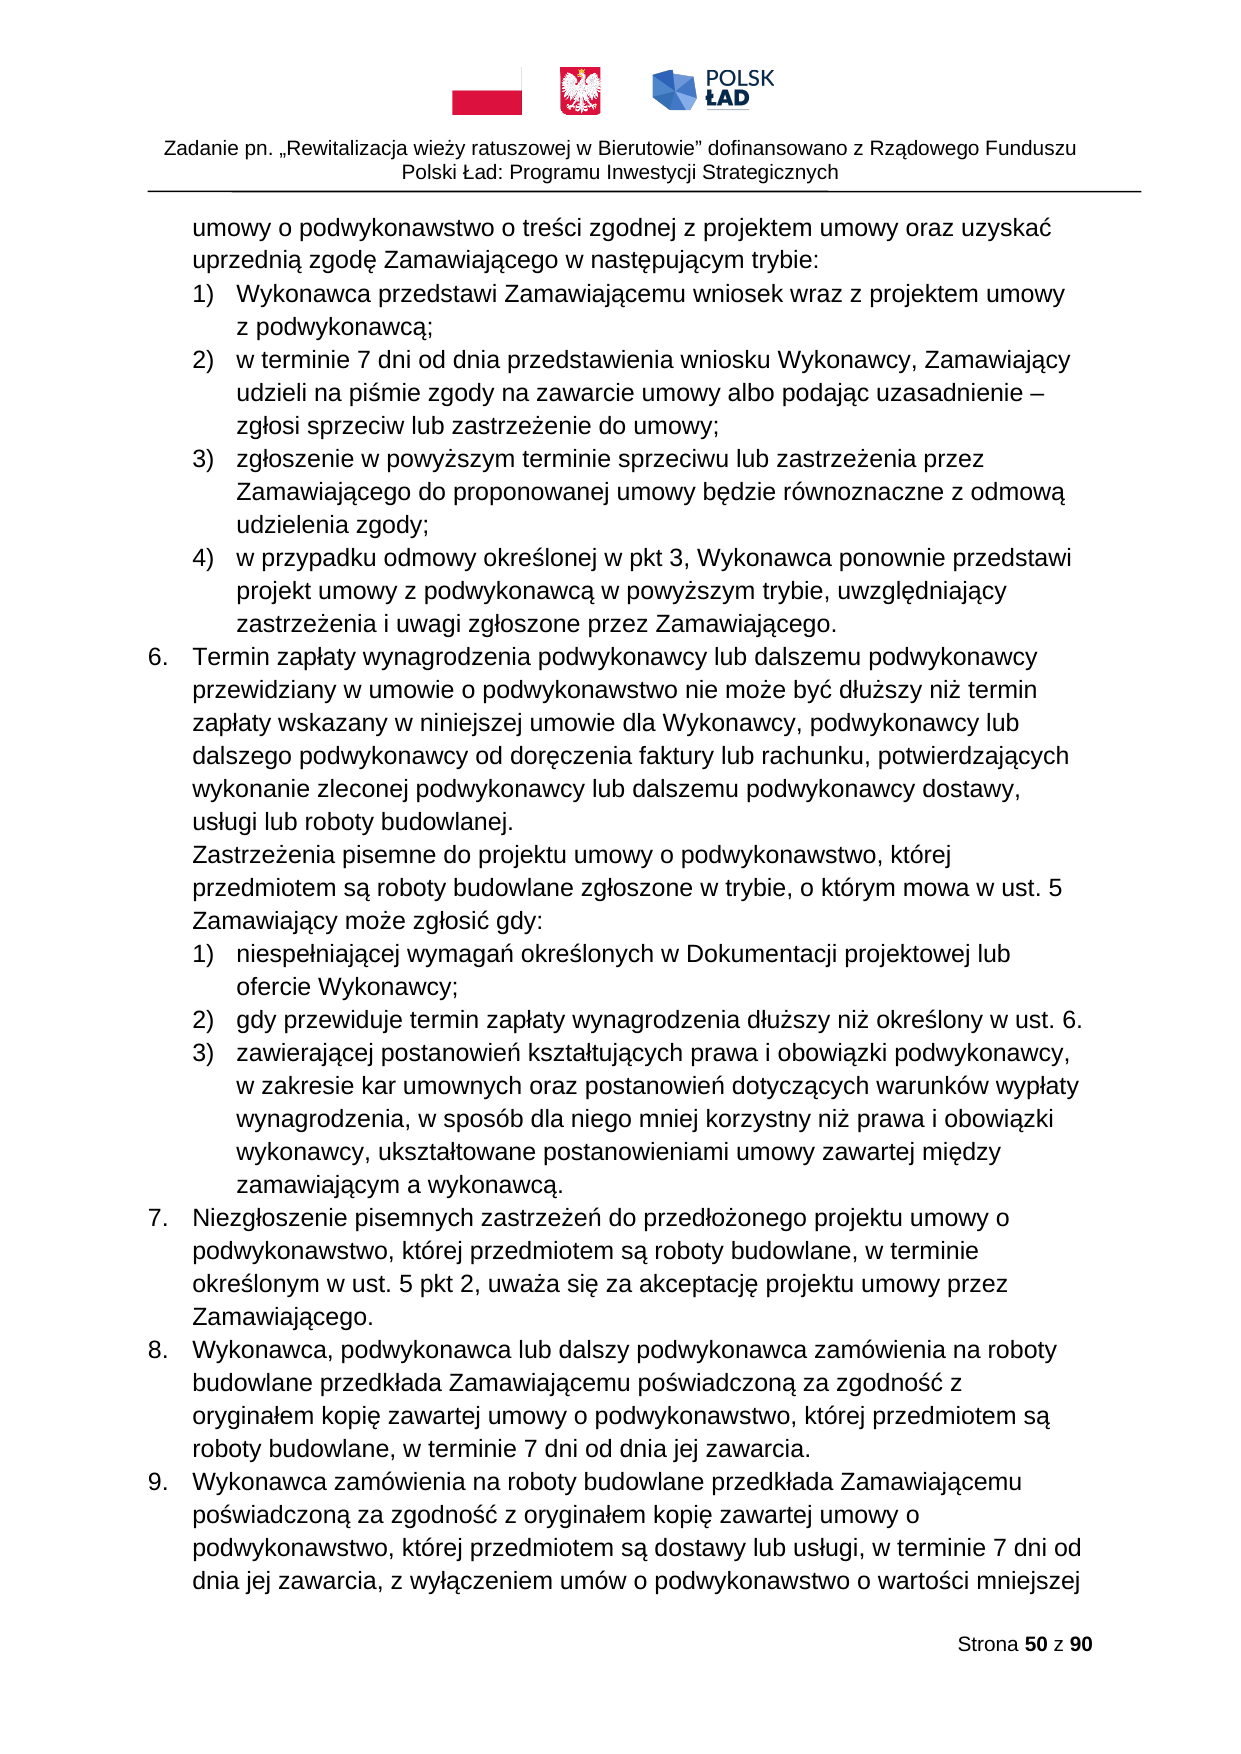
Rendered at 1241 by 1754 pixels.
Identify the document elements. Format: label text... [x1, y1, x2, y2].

list Niezgłoszenie pisemnych zastrzeżeń do przedłożonego projektu umowy o podwykonawstwo, której przedmiotem są roboty budowlane, w terminie określonym w ust. 5 pkt 2, uważa się za akceptację projektu umowy przez Zamawiającego. [148, 1203, 1093, 1331]
list zgłoszenie w powyższym terminie sprzeciwu lub zastrzeżenia przez Zamawiającego do proponowanej umowy będzie równoznaczne z odmową udzielenia zgody; [192, 444, 1093, 538]
list Wykonawca, podwykonawca lub dalszy podwykonawca zamówienia na roboty budowlane przedkłada Zamawiającemu poświadczoną za zgodność z oryginałem kopię zawartej umowy o podwykonawstwo, której przedmiotem są roboty budowlane, w terminie 7 dni od dnia jej zawarcia. [148, 1335, 1093, 1463]
picture [652, 69, 774, 111]
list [148, 1467, 1093, 1595]
list w terminie 7 dni od dnia przedstawienia wniosku Wykonawcy, Zamawiający udzieli na piśmie zgody na zawarcie umowy albo podając uzasadnienie – zgłosi sprzeciw lub zastrzeżenie do umowy; [192, 344, 1093, 439]
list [148, 212, 1093, 274]
text Zastrzeżenia pisemne do projektu umowy o podwykonawstwo, której przedmiotem są roboty budowlane zgłoszone w trybie, o którym mowa w ust. 5 Zamawiający może zgłosić gdy: [192, 840, 1093, 935]
list Wykonawca przedstawi Zamawiającemu wniosek wraz z projektem umowy z podwykonawcą; [192, 278, 1093, 340]
picture [450, 67, 600, 114]
list Termin zapłaty wynagrodzenia podwykonawcy lub dalszemu podwykonawcy przewidziany w umowie o podwykonawstwo nie może być dłuższy niż termin zapłaty wskazany w niniejszej umowie dla Wykonawcy, podwykonawcy lub dalszego podwykonawcy od doręczenia faktury lub rachunku, potwierdzających wykonanie zleconej podwykonawcy lub dalszemu podwykonawcy dostawy, usługi lub roboty budowlanej. [148, 642, 1093, 836]
list gdy przewiduje termin zapłaty wynagrodzenia dłuższy niż określony w ust. 6. [192, 1005, 1093, 1034]
list niespełniającej wymagań określonych w Dokumentacji projektowej lub ofercie Wykonawcy; [192, 939, 1093, 1001]
list zawierającej postanowień kształtujących prawa i obowiązki podwykonawcy, w zakresie kar umownych oraz postanowień dotyczących warunków wypłaty wynagrodzenia, w sposób dla niego mniej korzystny niż prawa i obowiązki wykonawcy, ukształtowane postanowieniami umowy zawartej między zamawiającym a wykonawcą. [192, 1038, 1093, 1199]
list w przypadku odmowy określonej w pkt 3, Wykonawca ponownie przedstawi projekt umowy z podwykonawcą w powyższym trybie, uwzględniający zastrzeżenia i uwagi zgłoszone przez Zamawiającego. [192, 543, 1093, 637]
